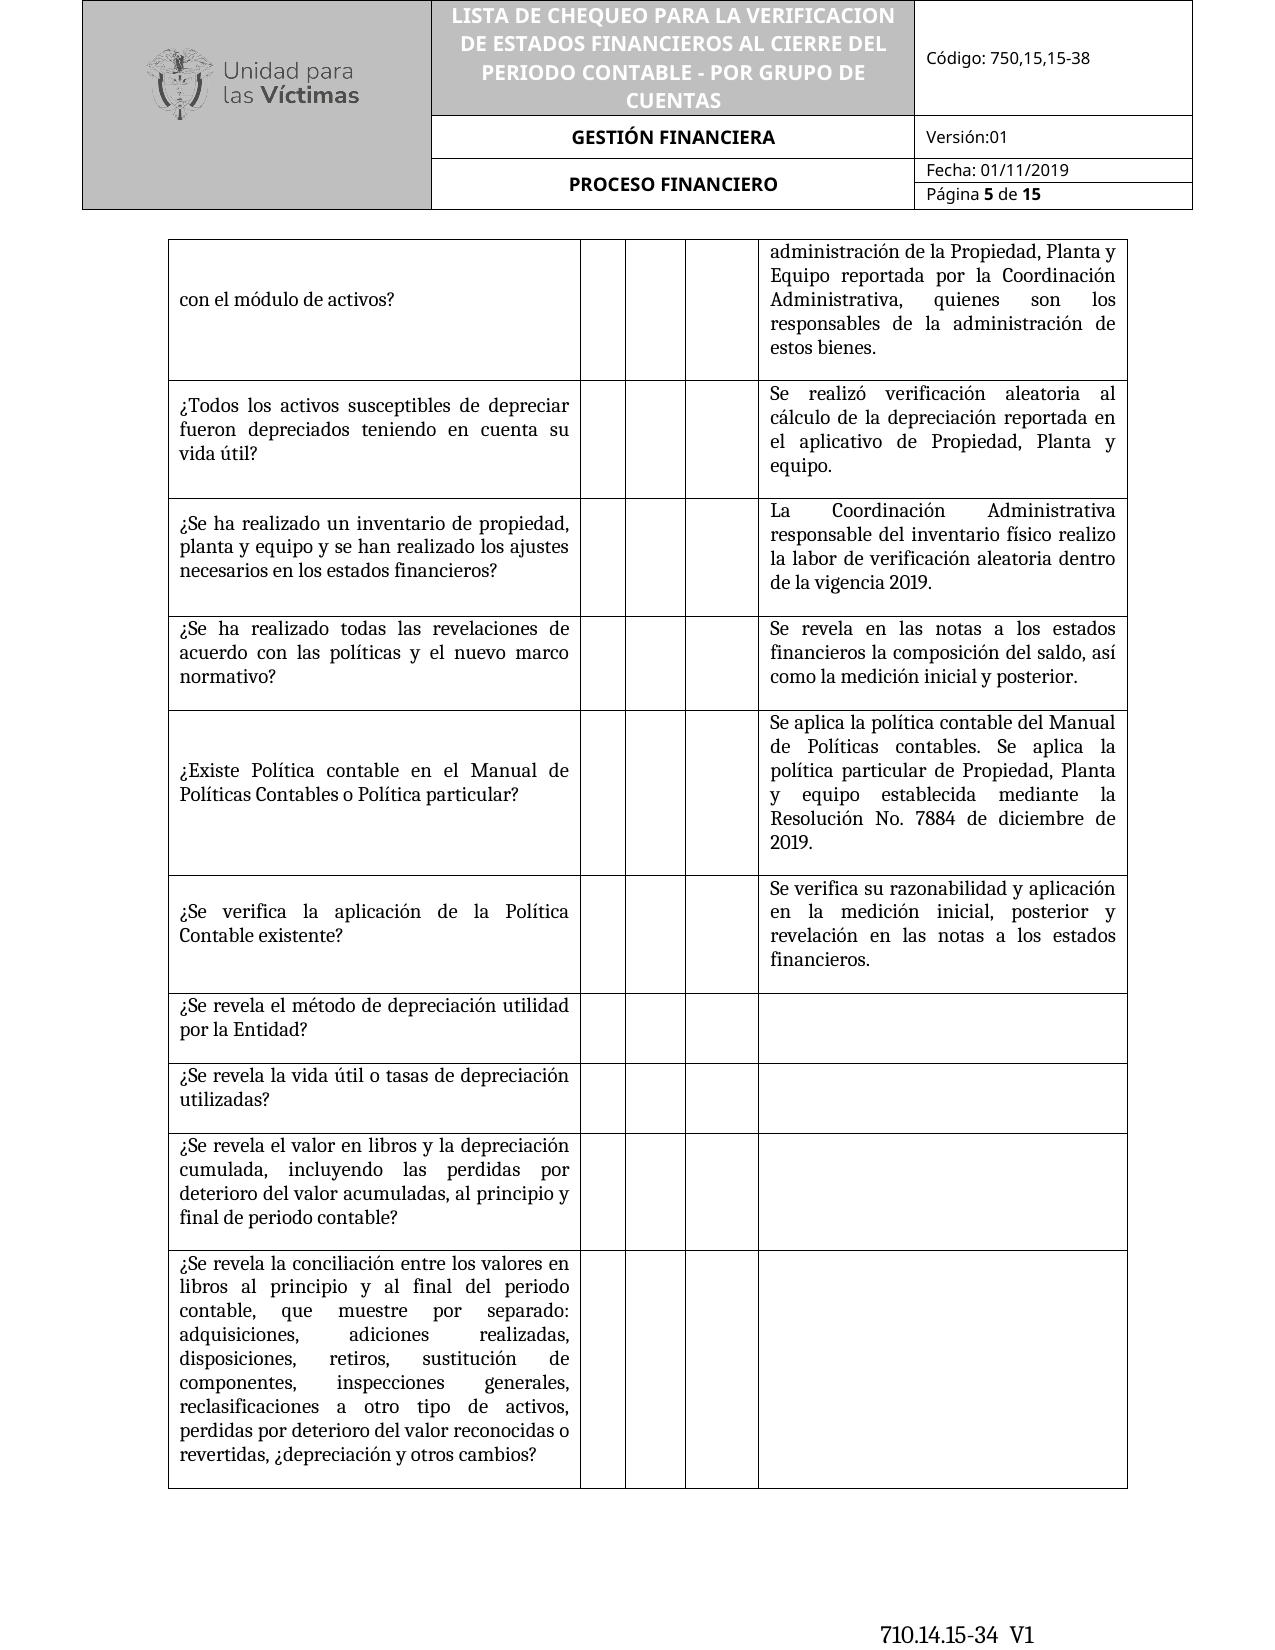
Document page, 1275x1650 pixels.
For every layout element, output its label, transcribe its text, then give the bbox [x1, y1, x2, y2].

table_cell Se realizó verificación aleatoria al cálculo de la depreciación reportada en el aplicativo de Propiedad, Planta y equipo. [759, 381, 1127, 498]
table_cell [581, 1134, 625, 1250]
table_cell [581, 994, 625, 1063]
table_cell [626, 876, 685, 993]
table_cell [626, 240, 685, 380]
table_cell [759, 1134, 1127, 1250]
table_cell [686, 1251, 758, 1488]
table_cell [626, 1134, 685, 1250]
table_cell ¿Se revela la conciliación entre los valores en libros al principio y al final del periodo contable, que muestre por separado: adquisiciones, adiciones realizadas, disposiciones, retiros, sustitución de componentes, inspecciones generales, reclasificaciones a otro tipo de activos, perdidas por deterioro del valor reconocidas o revertidas, ¿depreciación y otros cambios? [169, 1251, 580, 1488]
table_cell [581, 711, 625, 875]
table_cell ¿Todos los activos susceptibles de depreciar fueron depreciados teniendo en cuenta su vida útil? [169, 381, 580, 498]
table_cell [686, 617, 758, 709]
table_cell [759, 1251, 1127, 1488]
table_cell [759, 240, 1127, 380]
table_cell [759, 1064, 1127, 1132]
table_cell [581, 876, 625, 993]
table_cell [626, 994, 685, 1063]
table_cell ¿Se revela la vida útil o tasas de depreciación utilizadas? [169, 1064, 580, 1132]
table_cell [581, 1251, 625, 1488]
table_cell [626, 1064, 685, 1132]
table_cell [626, 1251, 685, 1488]
picture [143, 44, 362, 123]
table_cell [686, 1134, 758, 1250]
table_cell ¿Se ha realizado todas las revelaciones de acuerdo con las políticas y el nuevo marco normativo? [169, 617, 580, 709]
table_cell [626, 499, 685, 616]
table_cell [581, 617, 625, 709]
table_cell ¿Se revela el valor en libros y la depreciación cumulada, incluyendo las perdidas por deterioro del valor acumuladas, al principio y final de periodo contable? [169, 1134, 580, 1250]
table_cell Se verifica su razonabilidad y aplicación en la medición inicial, posterior y revelación en las notas a los estados financieros. [759, 876, 1127, 993]
table_cell Se revela en las notas a los estados financieros la composición del saldo, así como la medición inicial y posterior. [759, 617, 1127, 709]
table_cell Se aplica la política contable del Manual de Políticas contables. Se aplica la política particular de Propiedad, Planta y equipo establecida mediante la Resolución No. 7884 de diciembre de 2019. [759, 711, 1127, 875]
table_cell [686, 499, 758, 616]
table_cell [581, 381, 625, 498]
table_cell [626, 617, 685, 709]
table_cell [581, 240, 625, 380]
table_cell [686, 381, 758, 498]
table_cell [686, 1064, 758, 1132]
table_cell [686, 876, 758, 993]
table_cell ¿Se verifica la aplicación de la Política Contable existente? [169, 876, 580, 993]
table_cell ¿Se revela el método de depreciación utilidad por la Entidad? [169, 994, 580, 1063]
table_cell ¿Existe Política contable en el Manual de Políticas Contables o Política particular? [169, 711, 580, 875]
table_cell [626, 381, 685, 498]
table_cell ¿Se ha realizado un inventario de propiedad, planta y equipo y se han realizado los ajustes necesarios en los estados financieros? [169, 499, 580, 616]
table_cell [581, 1064, 625, 1132]
table_cell [626, 711, 685, 875]
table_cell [169, 240, 580, 380]
table_cell [686, 240, 758, 380]
table_cell [759, 994, 1127, 1063]
table_cell [686, 711, 758, 875]
table_cell [581, 499, 625, 616]
table_cell [686, 994, 758, 1063]
table_cell La Coordinación Administrativa responsable del inventario físico realizo la labor de verificación aleatoria dentro de la vigencia 2019. [759, 499, 1127, 616]
